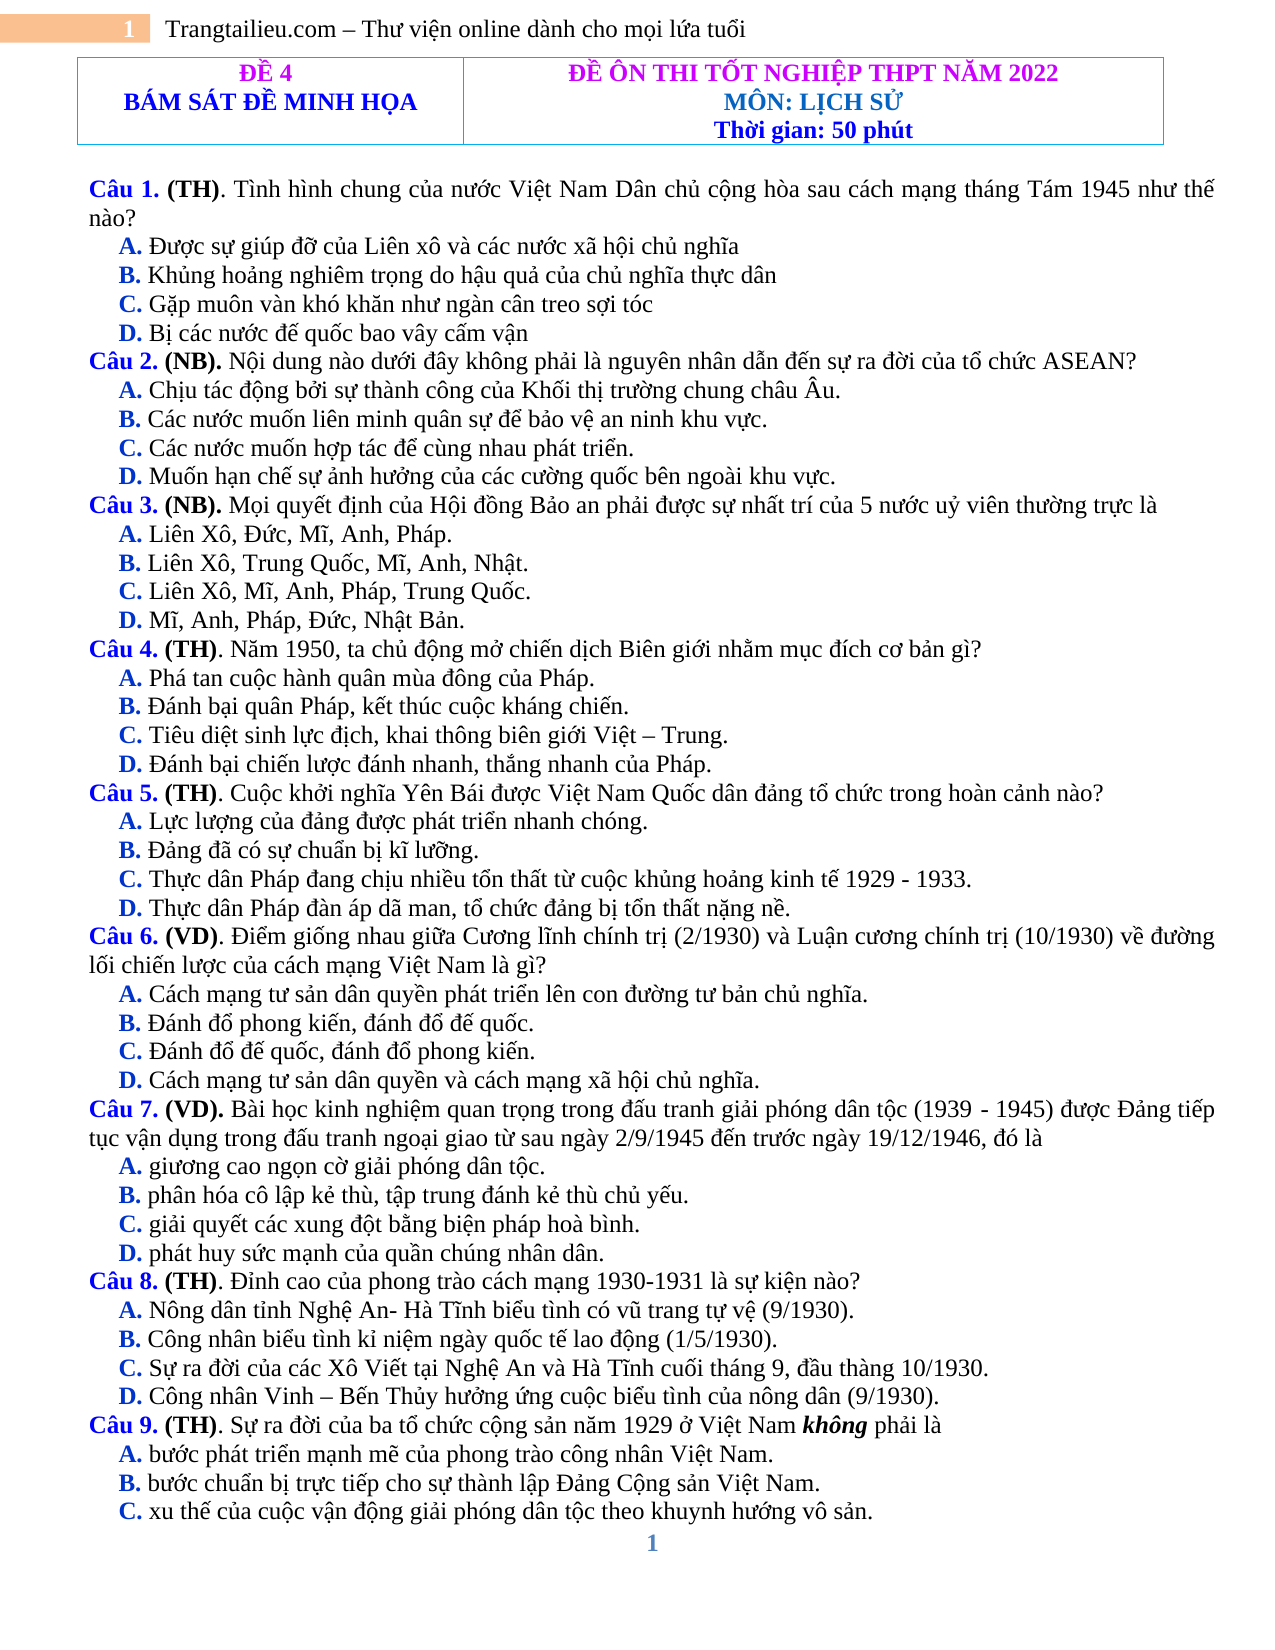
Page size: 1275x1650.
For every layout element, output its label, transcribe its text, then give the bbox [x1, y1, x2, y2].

text A. Chịu tác động bởi sự thành công của Khối thị trường chung châu Âu. [89, 375, 1216, 404]
text D. Công nhân Vinh – Bến Thủy hưởng ứng cuộc biểu tình của nông dân (9/1930). [89, 1381, 1216, 1410]
text D. Mĩ, Anh, Pháp, Đức, Nhật Bản. [89, 605, 1216, 634]
text A. Được sự giúp đỡ của Liên xô và các nước xã hội chủ nghĩa [89, 231, 1216, 260]
text A. Lực lượng của đảng được phát triển nhanh chóng. [89, 806, 1216, 835]
text B. Liên Xô, Trung Quốc, Mĩ, Anh, Nhật. [89, 548, 1216, 576]
text A. giương cao ngọn cờ giải phóng dân tộc. [89, 1151, 1216, 1180]
text A. Nông dân tỉnh Nghệ An- Hà Tĩnh biểu tình có vũ trang tự vệ (9/1930). [89, 1295, 1216, 1324]
text Câu 4. (TH). Năm 1950, ta chủ động mở chiến dịch Biên giới nhằm mục đích cơ bản gì? [89, 634, 1216, 663]
text Câu 6. (VD). Điểm giống nhau giữa Cương lĩnh chính trị (2/1930) và Luận cương chính trị (10/1930) về đường lối chiến lược của cách mạng Việt Nam là gì? [89, 921, 1216, 979]
text Câu 3. (NB). Mọi quyết định của Hội đồng Bảo an phải được sự nhất trí của 5 nước uỷ viên thường trực là [89, 490, 1216, 519]
text C. Các nước muốn hợp tác để cùng nhau phát triển. [89, 433, 1216, 461]
text B. Đảng đã có sự chuẩn bị kĩ lưỡng. [89, 835, 1216, 864]
table_header ĐỀ 4 BÁM SÁT ĐỀ MINH HỌA [78, 58, 463, 144]
text Câu 1. (TH). Tình hình chung của nước Việt Nam Dân chủ cộng hòa sau cách mạng tháng Tám 1945 như thế nào? [89, 174, 1216, 231]
text A. Liên Xô, Đức, Mĩ, Anh, Pháp. [89, 519, 1216, 548]
text B. phân hóa cô lập kẻ thù, tập trung đánh kẻ thù chủ yếu. [89, 1180, 1216, 1209]
text B. Đánh bại quân Pháp, kết thúc cuộc kháng chiến. [89, 691, 1216, 720]
text D. Cách mạng tư sản dân quyền và cách mạng xã hội chủ nghĩa. [89, 1065, 1216, 1094]
text Câu 5. (TH). Cuộc khởi nghĩa Yên Bái được Việt Nam Quốc dân đảng tổ chức trong hoàn cảnh nào? [89, 778, 1216, 806]
text C. Sự ra đời của các Xô Viết tại Nghệ An và Hà Tĩnh cuối tháng 9, đầu thàng 10/1930. [89, 1353, 1216, 1381]
text C. Thực dân Pháp đang chịu nhiều tổn thất từ cuộc khủng hoảng kinh tế 1929 - 1933. [89, 864, 1216, 893]
text C. giải quyết các xung đột bằng biện pháp hoà bình. [89, 1209, 1216, 1238]
text A. Phá tan cuộc hành quân mùa đông của Pháp. [89, 663, 1216, 691]
text C. Đánh đổ đế quốc, đánh đổ phong kiến. [89, 1036, 1216, 1065]
text C. Tiêu diệt sinh lực địch, khai thông biên giới Việt – Trung. [89, 720, 1216, 749]
text Câu 8. (TH). Đỉnh cao của phong trào cách mạng 1930-1931 là sự kiện nào? [89, 1266, 1216, 1295]
text D. phát huy sức mạnh của quần chúng nhân dân. [89, 1238, 1216, 1266]
text A. bước phát triển mạnh mẽ của phong trào công nhân Việt Nam. [89, 1439, 1216, 1468]
text D. Thực dân Pháp đàn áp dã man, tổ chức đảng bị tổn thất nặng nề. [89, 893, 1216, 921]
text C. Liên Xô, Mĩ, Anh, Pháp, Trung Quốc. [89, 576, 1216, 605]
text D. Muốn hạn chế sự ảnh hưởng của các cường quốc bên ngoài khu vực. [89, 461, 1216, 490]
text B. Các nước muốn liên minh quân sự để bảo vệ an ninh khu vực. [89, 404, 1216, 433]
text C. Gặp muôn vàn khó khăn như ngàn cân treo sợi tóc [89, 289, 1216, 318]
text B. Công nhân biểu tình kỉ niệm ngày quốc tế lao động (1/5/1930). [89, 1324, 1216, 1353]
text Câu 9. (TH). Sự ra đời của ba tổ chức cộng sản năm 1929 ở Việt Nam không phải là [89, 1410, 1216, 1439]
text C. xu thế của cuộc vận động giải phóng dân tộc theo khuynh hướng vô sản. [89, 1496, 1216, 1525]
text B. Đánh đổ phong kiến, đánh đổ đế quốc. [89, 1008, 1216, 1036]
text Câu 2. (NB). Nội dung nào dưới đây không phải là nguyên nhân dẫn đến sự ra đời của tổ chức ASEAN? [89, 346, 1216, 375]
text D. Bị các nước đế quốc bao vây cấm vận [89, 318, 1216, 346]
text Câu 7. (VD). Bài học kinh nghiệm quan trọng trong đấu tranh giải phóng dân tộc (1939 - 1945) được Đảng tiếp tục vận dụng trong đấu tranh ngoại giao từ sau ngày 2/9/1945 đến trước ngày 19/12/1946, đó là [89, 1094, 1216, 1151]
text A. Cách mạng tư sản dân quyền phát triển lên con đường tư bản chủ nghĩa. [89, 979, 1216, 1008]
text B. bước chuẩn bị trực tiếp cho sự thành lập Đảng Cộng sản Việt Nam. [89, 1468, 1216, 1496]
text D. Đánh bại chiến lược đánh nhanh, thắng nhanh của Pháp. [89, 749, 1216, 778]
text B. Khủng hoảng nghiêm trọng do hậu quả của chủ nghĩa thực dân [89, 260, 1216, 289]
table_header ĐỀ ÔN THI TỐT NGHIỆP THPT NĂM 2022 MÔN: LỊCH SỬ Thời gian: 50 phút [464, 58, 1163, 144]
